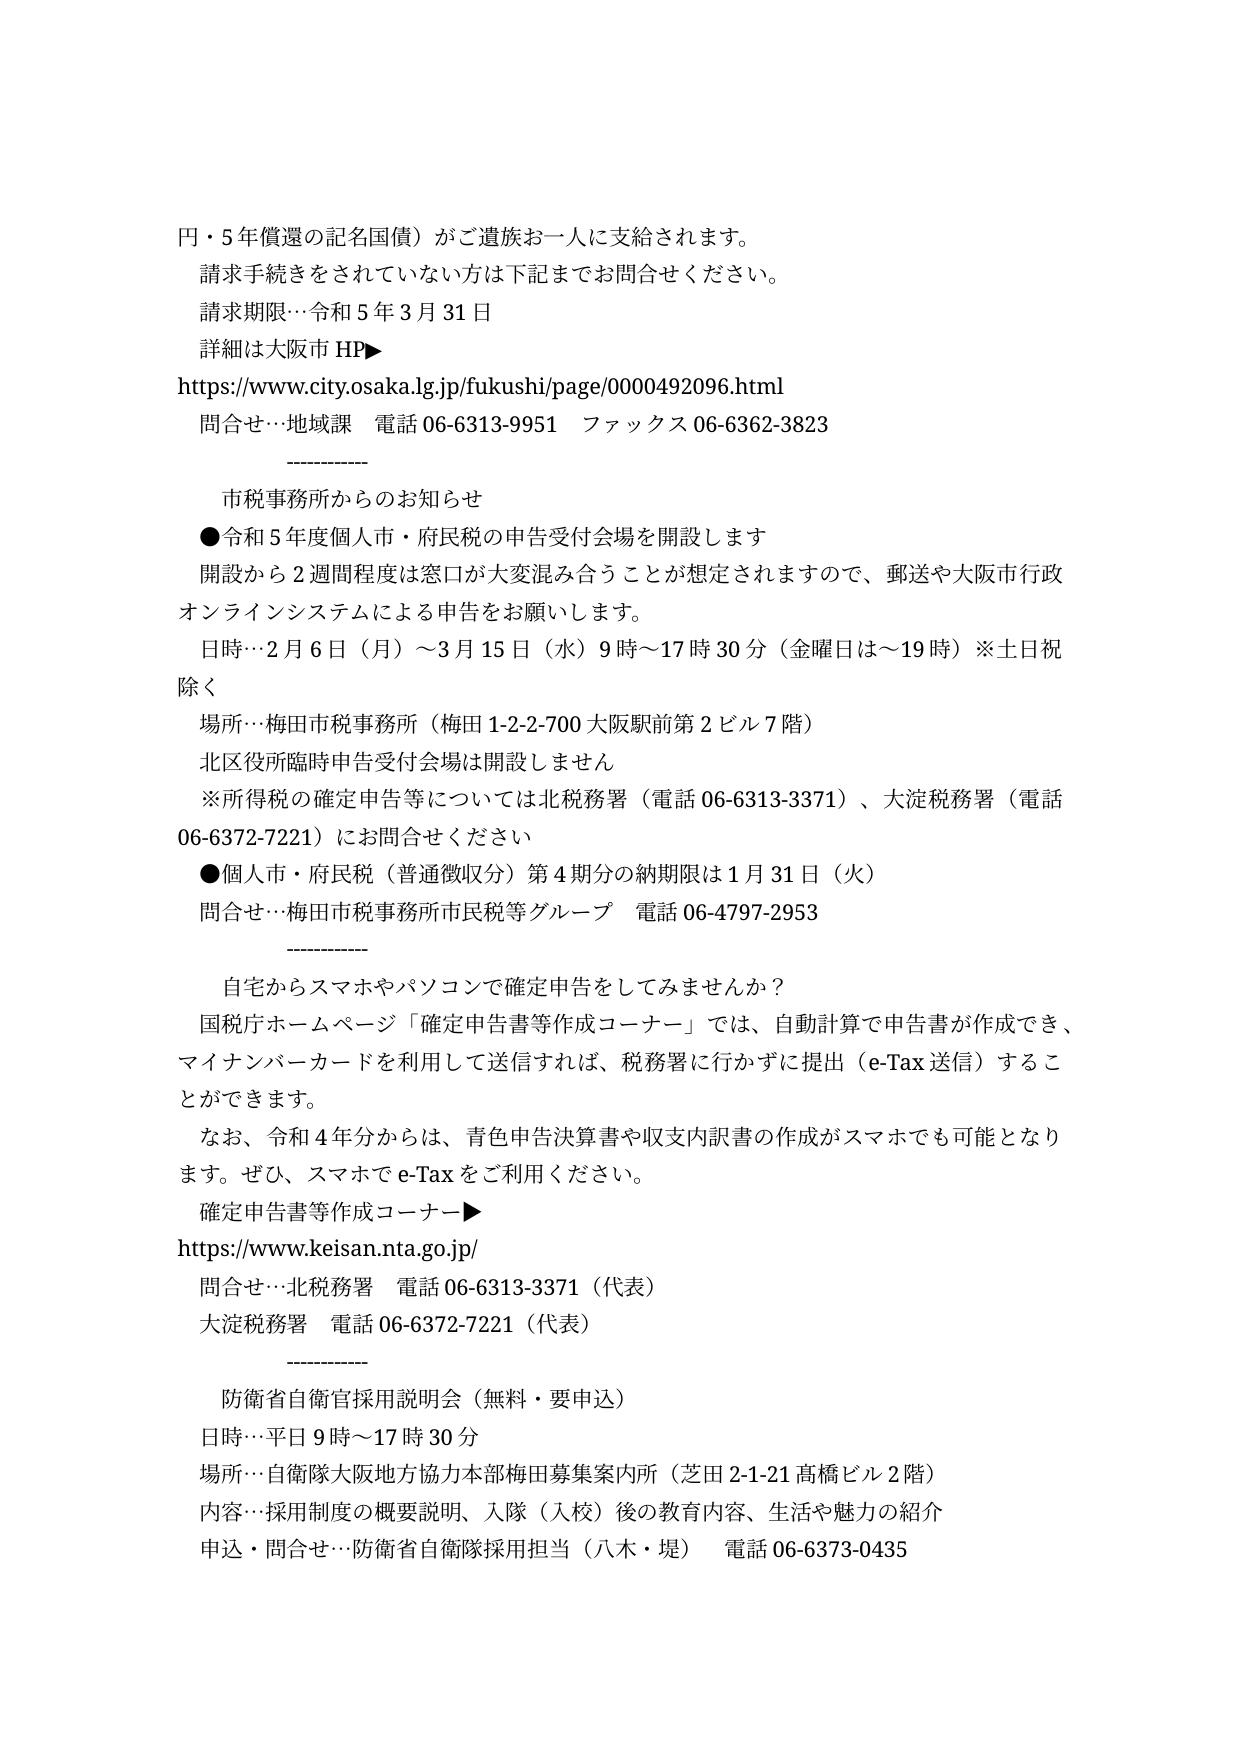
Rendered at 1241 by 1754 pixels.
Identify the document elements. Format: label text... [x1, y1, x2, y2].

text 詳細は大阪市HP▶ [177, 329, 1063, 367]
text 市税事務所からのお知らせ [177, 479, 1063, 517]
text 防衛省自衛官採用説明会（無料・要申込） [177, 1379, 1063, 1417]
text https://www.keisan.nta.go.jp/ [177, 1229, 1063, 1267]
text 場所…自衛隊大阪地方協力本部梅田募集案内所（芝田2-1-21髙橋ビル2階） [177, 1454, 1063, 1492]
text 内容…採用制度の概要説明、入隊（入校）後の教育内容、生活や魅力の紹介 [177, 1492, 1063, 1529]
text なお、令和4年分からは、青色申告決算書や収支内訳書の作成がスマホでも可能となります。ぜひ、スマホでe-Taxをご利用ください。 [177, 1117, 1063, 1192]
text 大淀税務署 電話06-6372-7221（代表） [177, 1304, 1063, 1342]
text 国税庁ホームページ「確定申告書等作成コーナー」では、自動計算で申告書が作成でき、マイナンバーカードを利用して送信すれば、税務署に行かずに提出（e-Tax送信）することができます。 [177, 1004, 1063, 1117]
text 問合せ…梅田市税事務所市民税等グループ 電話06-4797-2953 [177, 892, 1063, 929]
text 請求期限…令和5年3月31日 [177, 292, 1063, 329]
text 北区役所臨時申告受付会場は開設しません [177, 742, 1063, 779]
text 問合せ…地域課 電話06-6313-9951 ファックス06-6362-3823 [177, 404, 1063, 442]
text ●個人市・府民税（普通徴収分）第4期分の納期限は1月31日（火） [177, 854, 1063, 892]
text 日時…平日9時～17時30分 [177, 1417, 1063, 1454]
text 自宅からスマホやパソコンで確定申告をしてみませんか？ [177, 967, 1063, 1004]
text 確定申告書等作成コーナー▶ [177, 1192, 1063, 1229]
text 開設から2週間程度は窓口が大変混み合うことが想定されますので、郵送や大阪市行政オンラインシステムによる申告をお願いします。 [177, 554, 1063, 629]
text ●令和5年度個人市・府民税の申告受付会場を開設します [177, 517, 1063, 554]
text 場所…梅田市税事務所（梅田1-2-2-700大阪駅前第2ビル7階） [177, 704, 1063, 742]
text 申込・問合せ…防衛省自衛隊採用担当（八木・堤） 電話06-6373-0435 [177, 1529, 1063, 1567]
text ------------ [177, 442, 1063, 479]
text 問合せ…北税務署 電話06-6313-3371（代表） [177, 1267, 1063, 1304]
text 請求手続きをされていない方は下記までお問合せください。 [177, 254, 1063, 292]
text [177, 217, 1063, 254]
text ------------ [177, 929, 1063, 967]
text https://www.city.osaka.lg.jp/fukushi/page/0000492096.html [177, 367, 1063, 404]
text ※所得税の確定申告等については北税務署（電話06-6313-3371）、大淀税務署（電話06-6372-7221）にお問合せください [177, 779, 1063, 854]
text 日時…2月6日（月）～3月15日（水）9時～17時30分（金曜日は〜19時）※土日祝除く [177, 629, 1063, 704]
text ------------ [177, 1342, 1063, 1379]
